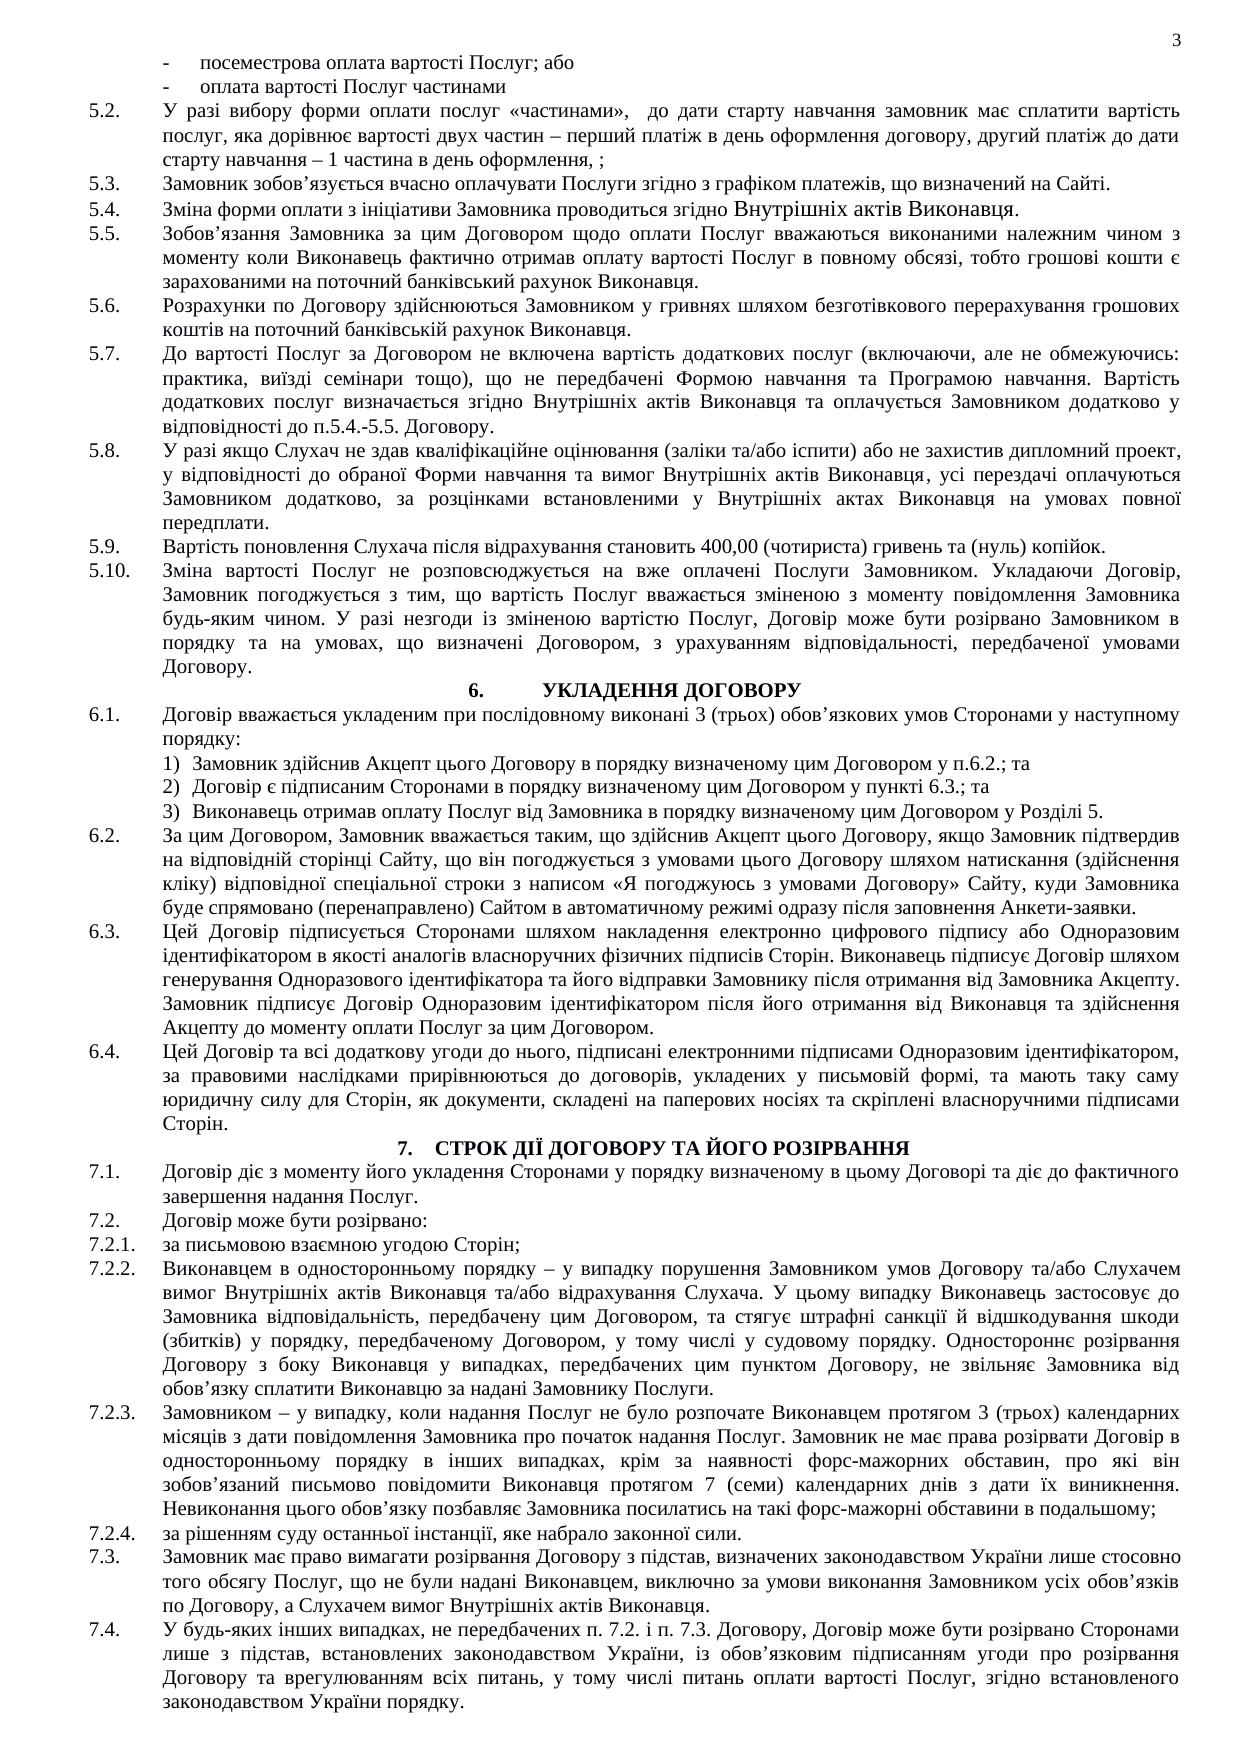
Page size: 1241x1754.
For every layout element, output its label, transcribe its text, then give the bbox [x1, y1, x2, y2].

list Замовником – у випадку, коли надання Послуг не було розпочате Виконавцем протягом 3 (трьох) календарних місяців з дати повідомлення Замовника про початок надання Послуг. Замовник не має права розірвати Договір в односторонньому порядку в інших випадках, крім за наявності форс-мажорних обставин, про які він зобов’язаний письмово повідомити Виконавця протягом 7 (семи) календарних днів з дати їх виникнення. Невиконання цього обов’язку позбавляє Замовника посилатись на такі форс-мажорні обставини в подальшому; [89, 1400, 1181, 1520]
list Замовник має право вимагати розірвання Договору з підстав, визначених законодавством України лише стосовно того обсягу Послуг, що не були надані Виконавцем, виключно за умови виконання Замовником усіх обов’язків по Договору, а Слухачем вимог Внутрішніх актів Виконавця. [89, 1544, 1181, 1617]
list Розрахунки по Договору здійснюються Замовником у гривнях шляхом безготівкового перерахування грошових коштів на поточний банківській рахунок Виконавця. [89, 293, 1181, 341]
list Замовник здійснив Акцепт цього Договору в порядку визначеному цим Договором у п.6.2.; та [162, 750, 1181, 774]
list Цей Договір підписується Сторонами шляхом накладення електронно цифрового підпису або Одноразовим ідентифікатором в якості аналогів власноручних фізичних підписів Сторін. Виконавець підписує Договір шляхом генерування Одноразового ідентифікатора та його відправки Замовнику після отримання від Замовника Акцепту. Замовник підписує Договір Одноразовим ідентифікатором після його отримання від Виконавця та здійснення Акцепту до моменту оплати Послуг за цим Договором. [89, 919, 1181, 1039]
list посеместрова оплата вартості Послуг; або [162, 50, 1181, 74]
list Договір може бути розірвано: [89, 1208, 1181, 1232]
list У разі вибору форми оплати послуг «частинами», до дати старту навчання замовник має сплатити вартість послуг, яка дорівнює вартості двух частин – перший платіж в день оформлення договору, другий платіж до дати старту навчання – 1 частина в день оформлення, ; [89, 98, 1181, 171]
list Зміна вартості Послуг не розповсюджується на вже оплачені Послуги Замовником. Укладаючи Договір, Замовник погоджується з тим, що вартість Послуг вважається зміненою з моменту повідомлення Замовника будь-яким чином. У разі незгоди із зміненою вартістю Послуг, Договір може бути розірвано Замовником в порядку та на умовах, що визначені Договором, з урахуванням відповідальності, передбаченої умовами Договору. [89, 558, 1181, 678]
list оплата вартості Послуг частинами [162, 74, 1181, 98]
list Договір вважається укладеним при послідовному виконані 3 (трьох) обов’язкових умов Сторонами у наступному порядку: [89, 702, 1181, 750]
list Договір діє з моменту його укладення Сторонами у порядку визначеному в цьому Договорі та діє до фактичного завершення надання Послуг. [89, 1159, 1181, 1208]
list За цим Договором, Замовник вважається таким, що здійснив Акцепт цього Договору, якщо Замовник підтвердив на відповідній сторінці Сайту, що він погоджується з умовами цього Договору шляхом натискання (здійснення кліку) відповідної спеціальної строки з написом «Я погоджуюсь з умовами Договору» Сайту, куди Замовника буде спрямовано (перенаправлено) Сайтом в автоматичному режимі одразу після заповнення Анкети-заявки. [89, 823, 1181, 919]
list Замовник зобов’язується вчасно оплачувати Послуги згідно з графіком платежів, що визначений на Сайті. [89, 171, 1181, 195]
list Виконавець отримав оплату Послуг від Замовника в порядку визначеному цим Договором у Розділі 5. [162, 798, 1181, 823]
list У будь-яких інших випадках, не передбачених п. 7.2. і п. 7.3. Договору, Договір може бути розірвано Сторонами лише з підстав, встановлених законодавством України, із обов’язковим підписанням угоди про розірвання Договору та врегулюванням всіх питань, у тому числі питань оплати вартості Послуг, згідно встановленого законодавством України порядку. [89, 1617, 1181, 1713]
list Вартість поновлення Слухача після відрахування становить 400,00 (чотириста) гривень та (нуль) копійок. [89, 534, 1181, 558]
list Виконавцем в односторонньому порядку – у випадку порушення Замовником умов Договору та/або Слухачем вимог Внутрішніх актів Виконавця та/або відрахування Слухача. У цьому випадку Виконавець застосовує до Замовника відповідальність, передбачену цим Договором, та стягує штрафні санкції й відшкодування шкоди (збитків) у порядку, передбаченому Договором, у тому числі у судовому порядку. Одностороннє розірвання Договору з боку Виконавця у випадках, передбачених цим пунктом Договору, не звільняє Замовника від обов’язку сплатити Виконавцю за надані Замовнику Послуги. [89, 1256, 1181, 1400]
list До вартості Послуг за Договором не включена вартість додаткових послуг (включаючи, але не обмежуючись: практика, виїзді семінари тощо), що не передбачені Формою навчання та Програмою навчання. Вартість додаткових послуг визначається згідно Внутрішніх актів Виконавця та оплачується Замовником додатково у відповідності до п.5.4.-5.5. Договору. [89, 341, 1181, 438]
list Договір є підписаним Сторонами в порядку визначеному цим Договором у пункті 6.3.; та [162, 774, 1181, 798]
list УКЛАДЕННЯ ДОГОВОРУ [89, 678, 1181, 702]
list Цей Договір та всі додаткову угоди до нього, підписані електронними підписами Одноразовим ідентифікатором, за правовими наслідками прирівнюються до договорів, укладених у письмовій формі, та мають таку саму юридичну силу для Сторін, як документи, складені на паперових носіях та скріплені власноручними підписами Сторін. [89, 1039, 1181, 1135]
list Зобов’язання Замовника за цим Договором щодо оплати Послуг вважаються виконаними належним чином з моменту коли Виконавець фактично отримав оплату вартості Послуг в повному обсязі, тобто грошові кошти є зарахованими на поточний банківський рахунок Виконавця. [89, 221, 1181, 293]
list за рішенням суду останньої інстанції, яке набрало законної сили. [89, 1520, 1181, 1544]
list за письмовою взаємною угодою Сторін; [89, 1232, 1181, 1256]
list Зміна форми оплати з ініціативи Замовника проводиться згідно Внутрішніх актів Виконавця. [89, 195, 1181, 221]
list У разі якщо Слухач не здав кваліфікаційне оцінювання (заліки та/або іспити) або не захистив дипломний проект, у відповідності до обраної Форми навчання та вимог Внутрішніх актів Виконавця, усі перездачі оплачуються Замовником додатково, за розцінками встановленими у Внутрішніх актах Виконавця на умовах повної передплати. [89, 438, 1181, 534]
list СТРОК ДІЇ ДОГОВОРУ ТА ЙОГО РОЗІРВАННЯ [126, 1135, 1181, 1159]
